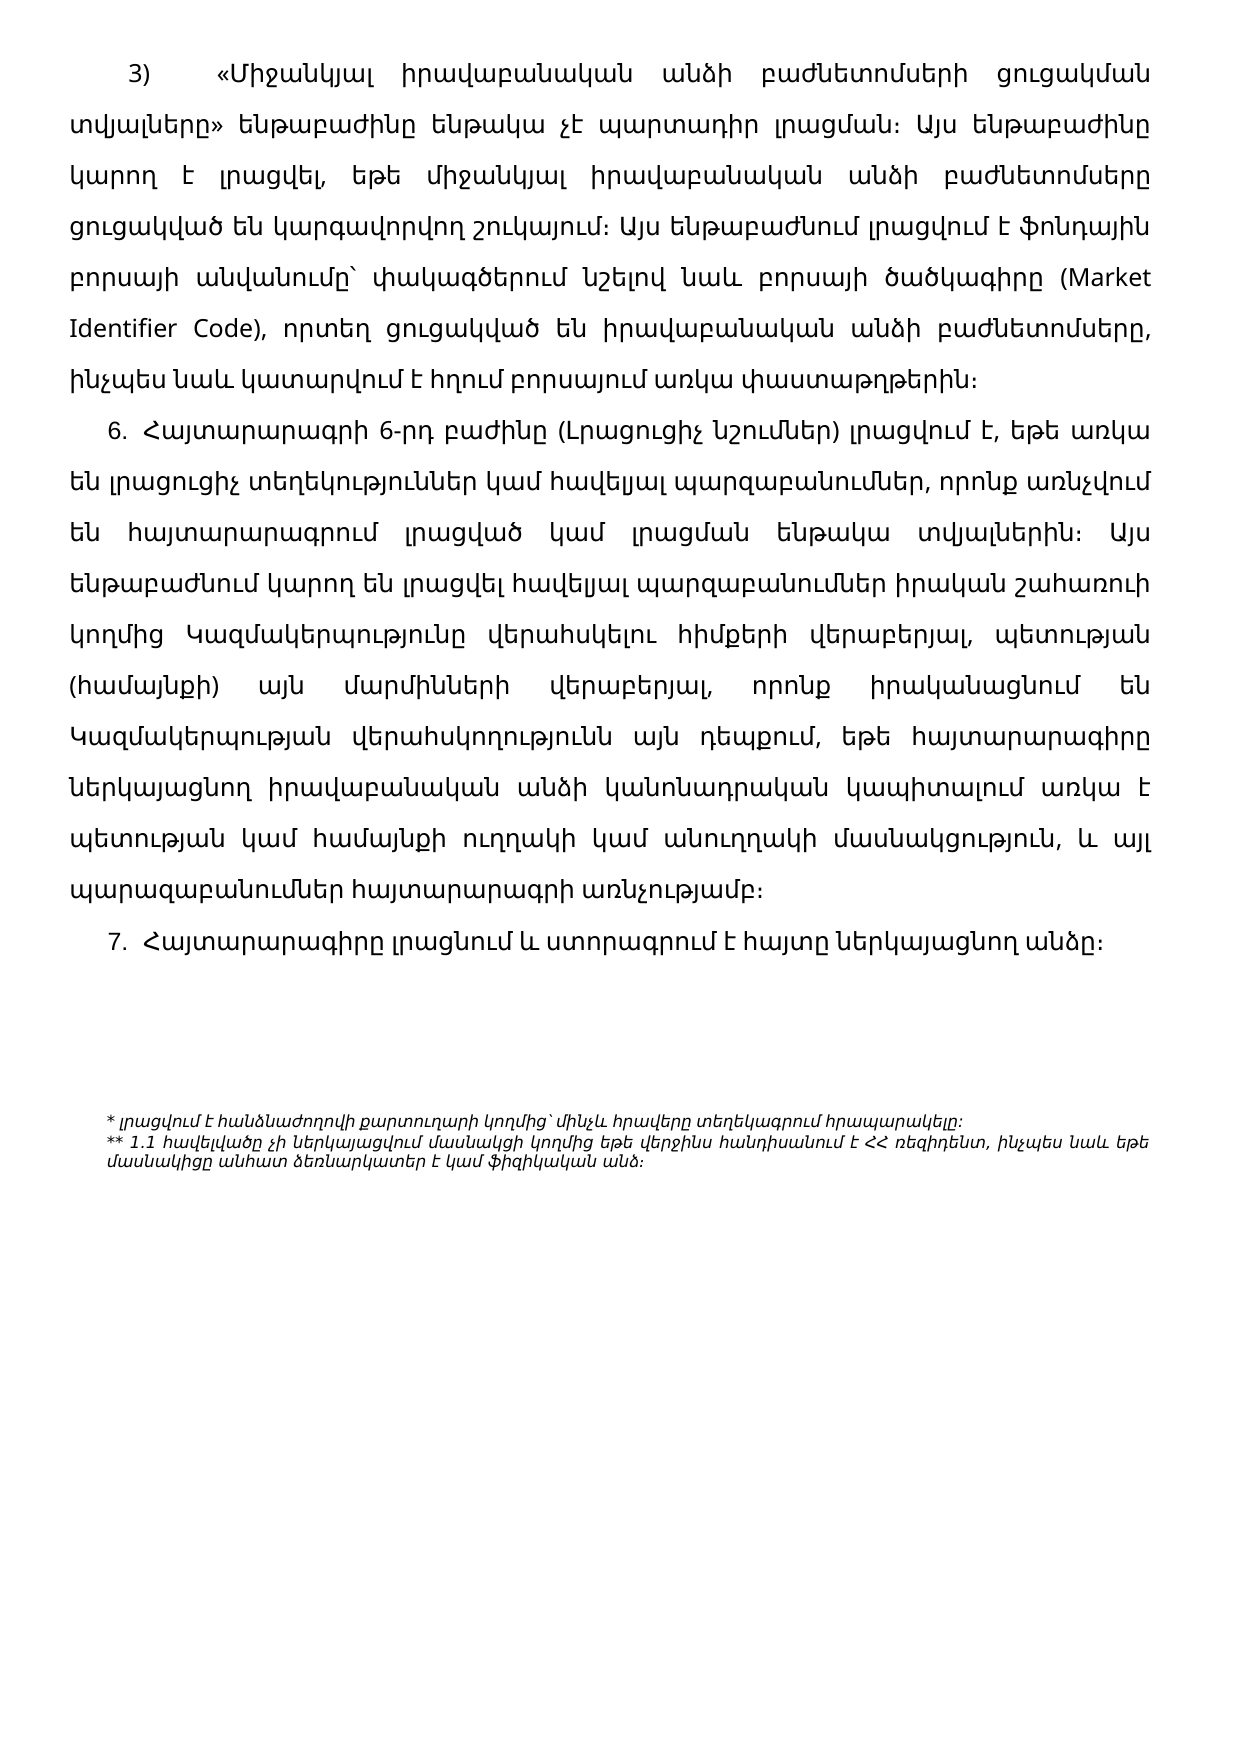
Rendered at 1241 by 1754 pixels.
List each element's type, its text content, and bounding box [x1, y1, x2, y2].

list Հայտարարագիրը լրացնում և ստորագրում է հայտը ներկայացնող անձը։ [69, 923, 1152, 957]
list «Միջանկյալ իրավաբանական անձի բաժնետոմսերի ցուցակման տվյալները» ենթաբաժինը ենթակա չէ պարտադիր լրացման։ Այս ենթաբաժինը կարող է լրացվել, եթե միջանկյալ իրավաբանական անձի բաժնետոմսերը ցուցակված են կարգավորվող շուկայում։ Այս ենթաբաժնում լրացվում է ֆոնդային բորսայի անվանումը՝ փակագծերում նշելով նաև բորսայի ծածկագիրը (Market Identifier Code), որտեղ ցուցակված են իրավաբանական անձի բաժնետոմսերը, ինչպես նաև կատարվում է հղում բորսայում առկա փաստաթղթերին։ [69, 56, 1152, 396]
list Հայտարարագրի 6-րդ բաժինը (Լրացուցիչ նշումներ) լրացվում է, եթե առկա են լրացուցիչ տեղեկություններ կամ հավելյալ պարզաբանումներ, որոնք առնչվում են հայտարարագրում լրացված կամ լրացման ենթակա տվյալներին։ Այս ենթաբաժնում կարող են լրացվել հավելյալ պարզաբանումներ իրական շահառուի կողմից Կազմակերպությունը վերահսկելու հիմքերի վերաբերյալ, պետության (համայնքի) այն մարմինների վերաբերյալ, որոնք իրականացնում են Կազմակերպության վերահսկողությունն այն դեպքում, եթե հայտարարագիրը ներկայացնող իրավաբանական անձի կանոնադրական կապիտալում առկա է պետության կամ համայնքի ուղղակի կամ անուղղակի մասնակցություն, և այլ պարազաբանումներ հայտարարագրի առնչությամբ։ [69, 413, 1152, 906]
text * լրացվում է հանձնաժողովի քարտուղարի կողմից` մինչև հրավերը տեղեկագրում հրապարակելը: [107, 1110, 1152, 1133]
text ** 1.1 հավելվածը չի ներկայացվում մասնակցի կողմից եթե վերջինս հանդիսանում է ՀՀ ռեզիդենտ, ինչպես նաև եթե մասնակիցը անհատ ձեռնարկատեր է կամ ֆիզիկական անձ։ [107, 1133, 1152, 1171]
